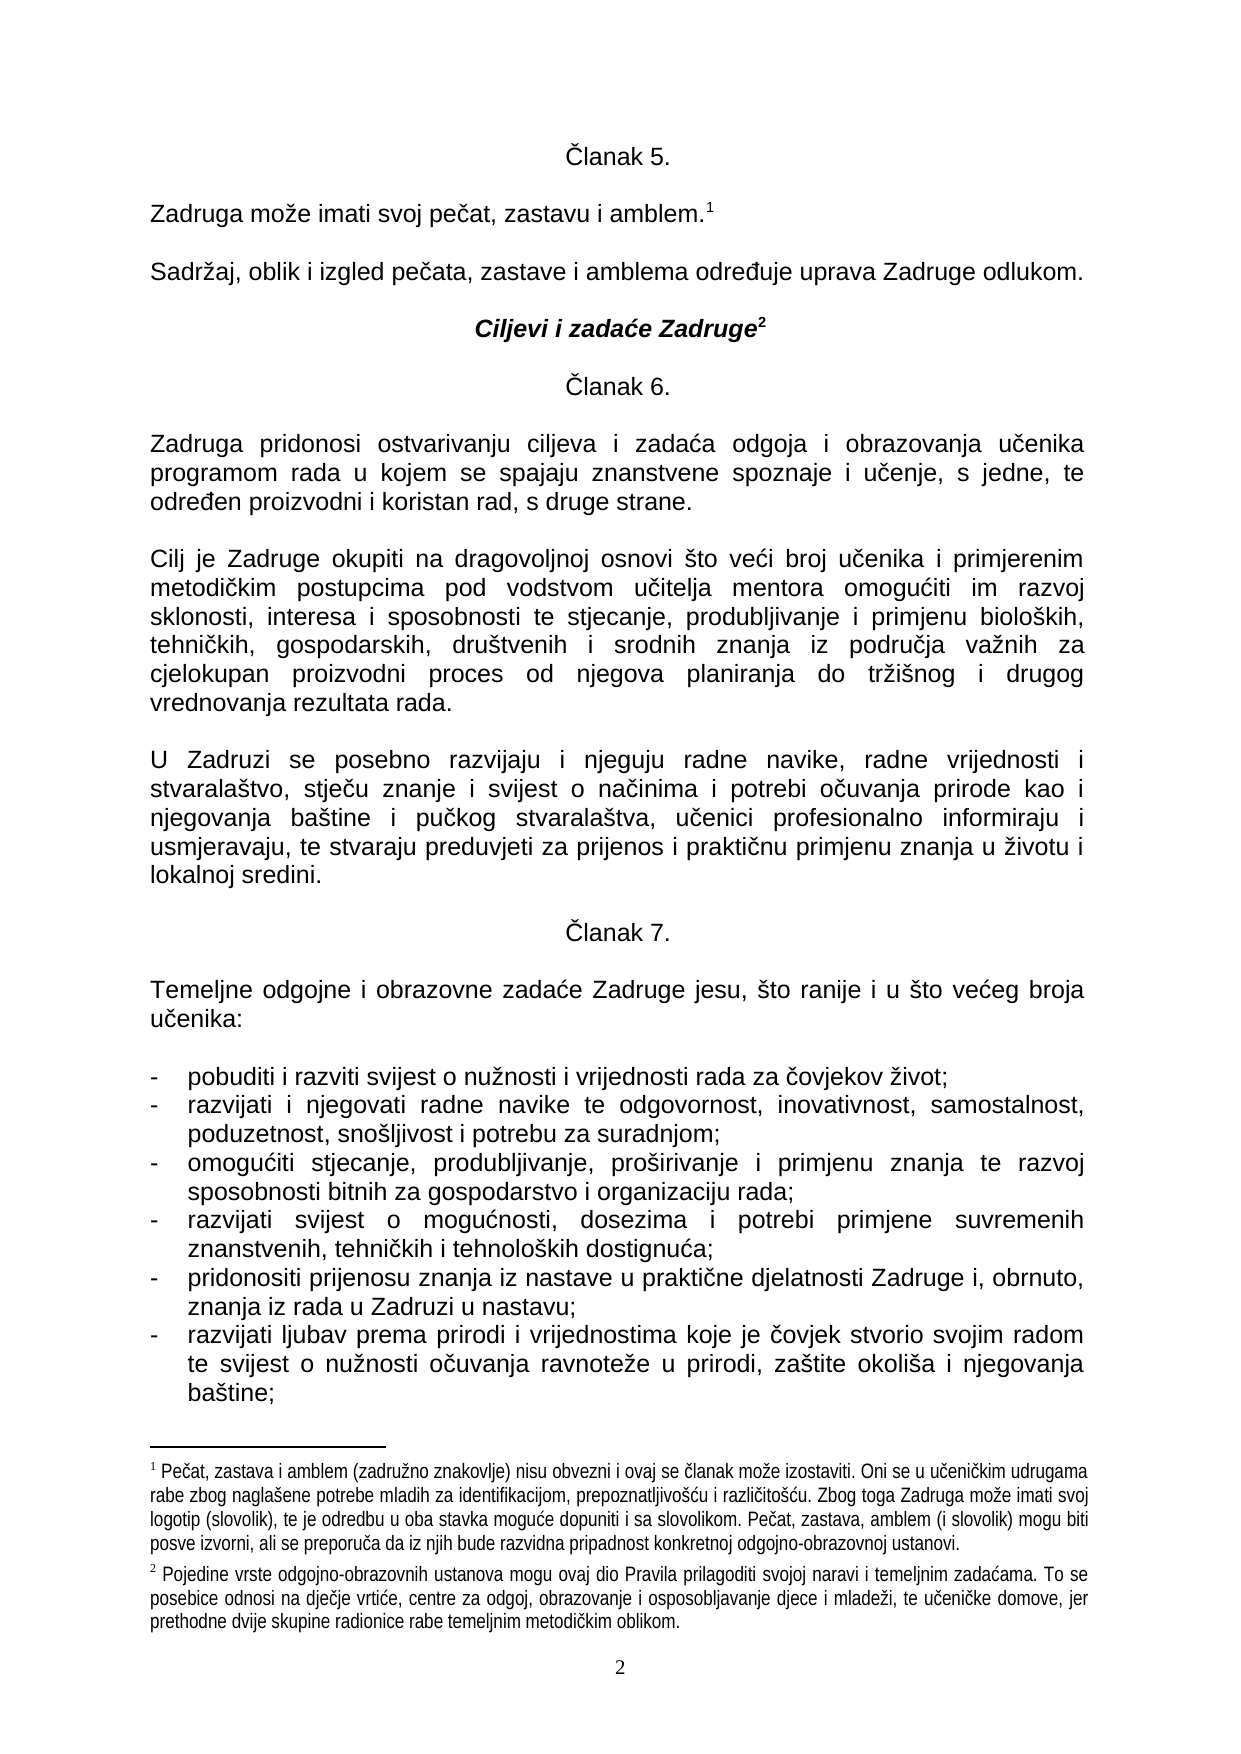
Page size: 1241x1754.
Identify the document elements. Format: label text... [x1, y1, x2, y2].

text Članak 7. [150, 918, 1086, 947]
list razvijati svijest o mogućnosti, dosezima i potrebi primjene suvremenih znanstvenih, tehničkih i tehnoloških dostignuća; [150, 1206, 1086, 1263]
text Sadržaj, oblik i izgled pečata, zastave i amblema određuje uprava Zadruge odlukom. [150, 257, 1086, 286]
text U Zadruzi se posebno razvijaju i njeguju radne navike, radne vrijednosti i stvaralaštvo, stječu znanje i svijest o načinima i potrebi očuvanja prirode kao i njegovanja baštine i pučkog stvaralaštva, učenici profesionalno informiraju i usmjeravaju, te stvaraju preduvjeti za prijenos i praktičnu primjenu znanja u životu i lokalnoj sredini. [150, 746, 1086, 889]
text Temeljne odgojne i obrazovne zadaće Zadruge jesu, što ranije i u što većeg broja učenika: [150, 976, 1086, 1033]
text Zadruga može imati svoj pečat, zastavu i amblem. [150, 199, 1086, 228]
list pobuditi i razviti svijest o nužnosti i vrijednosti rada za čovjekov život; [150, 1062, 1086, 1091]
text Cilj je Zadruge okupiti na dragovoljnoj osnovi što veći broj učenika i primjerenim metodičkim postupcima pod vodstvom učitelja mentora omogućiti im razvoj sklonosti, interesa i sposobnosti te stjecanje, produbljivanje i primjenu bioloških, tehničkih, gospodarskih, društvenih i srodnih znanja iz područja važnih za cjelokupan proizvodni proces od njegova planiranja do tržišnog i drugog vrednovanja rezultata rada. [150, 544, 1086, 717]
list razvijati i njegovati radne navike te odgovornost, inovativnost, samostalnost, poduzetnost, snošljivost i potrebu za suradnjom; [150, 1091, 1086, 1148]
list razvijati ljubav prema prirodi i vrijednostima koje je čovjek stvorio svojim radom te svijest o nužnosti očuvanja ravnoteže u prirodi, zaštite okoliša i njegovanja baštine; [150, 1321, 1086, 1407]
list omogućiti stjecanje, produbljivanje, proširivanje i primjenu znanja te razvoj sposobnosti bitnih za gospodarstvo i organizaciju rada; [150, 1148, 1086, 1206]
text Zadruga pridonosi ostvarivanju ciljeva i zadaća odgoja i obrazovanja učenika programom rada u kojem se spajaju znanstvene spoznaje i učenje, s jedne, te određen proizvodni i koristan rad, s druge strane. [150, 429, 1086, 516]
text Članak 5. [150, 142, 1086, 171]
list pridonositi prijenosu znanja iz nastave u praktične djelatnosti Zadruge i, obrnuto, znanja iz rada u Zadruzi u nastavu; [150, 1263, 1086, 1321]
text Članak 6. [150, 372, 1086, 401]
text Ciljevi i zadaće Zadruge [150, 314, 1090, 343]
